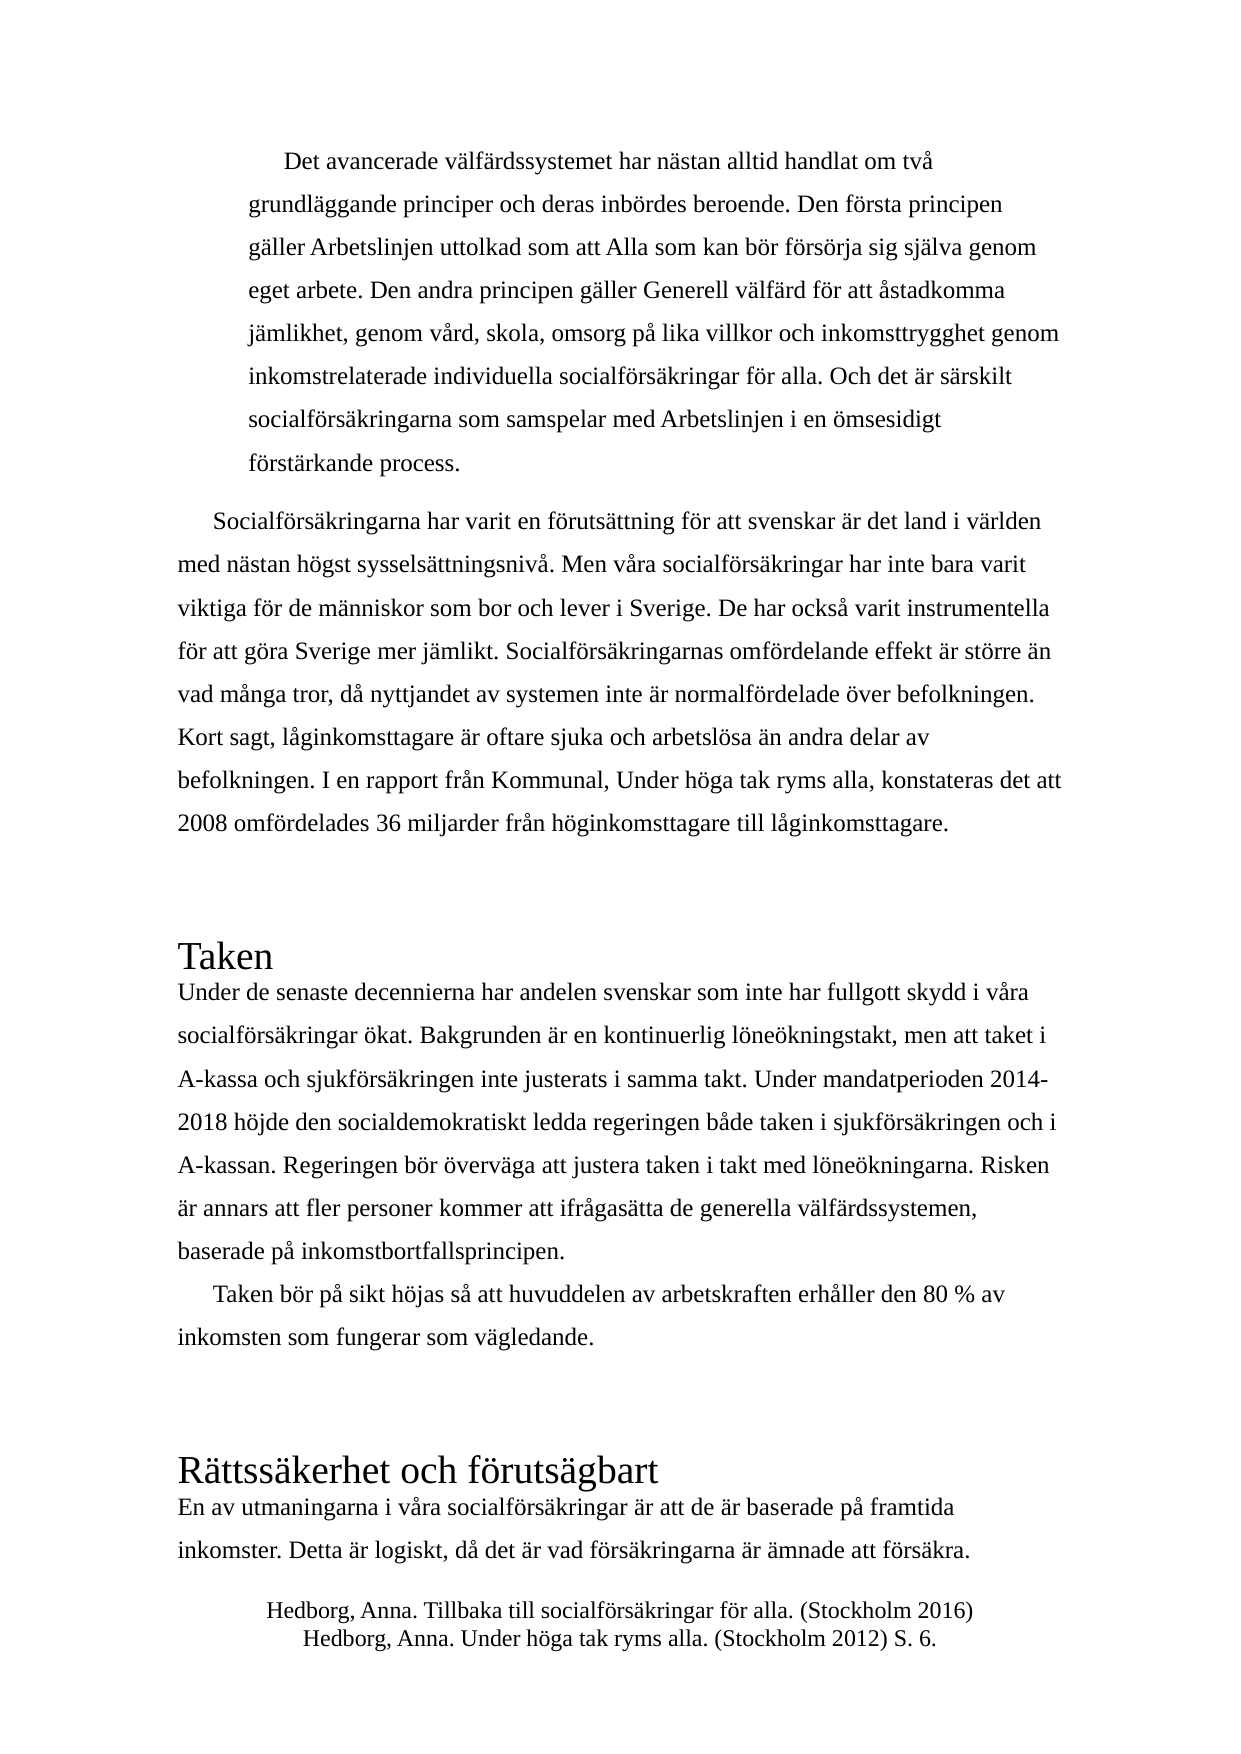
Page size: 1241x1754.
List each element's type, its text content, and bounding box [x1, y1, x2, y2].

subtitle Taken [177, 937, 1063, 977]
text Socialförsäkringarna har varit en förutsättning för att svenskar är det land i världen med nästan högst sysselsättningsnivå. Men våra socialförsäkringar har inte bara varit viktiga för de människor som bor och lever i Sverige. De har också varit instrumentella för att göra Sverige mer jämlikt. Socialförsäkringarnas omfördelande effekt är större än vad många tror, då nyttjandet av systemen inte är normalfördelade över befolkningen. Kort sagt, låginkomsttagare är oftare sjuka och arbetslösa än andra delar av befolkningen. I en rapport från Kommunal, Under höga tak ryms alla, konstateras det att 2008 omfördelades 36 miljarder från höginkomsttagare till låginkomsttagare. [177, 506, 1063, 837]
text Under de senaste decennierna har andelen svenskar som inte har fullgott skydd i våra socialförsäkringar ökat. Bakgrunden är en kontinuerlig löneökningstakt, men att taket i A-kassa och sjukförsäkringen inte justerats i samma takt. Under mandatperioden 2014-2018 höjde den socialdemokratiskt ledda regeringen både taken i sjukförsäkringen och i A-kassan. Regeringen bör överväga att justera taken i takt med löneökningarna. Risken är annars att fler personer kommer att ifrågasätta de generella välfärdssystemen, baserade på inkomstbortfallsprincipen. [177, 977, 1063, 1265]
text Taken bör på sikt höjas så att huvuddelen av arbetskraften erhåller den 80 % av inkomsten som fungerar som vägledande. [177, 1279, 1063, 1351]
text Det avancerade välfärdssystemet har nästan alltid handlat om två grundläggande principer och deras inbördes beroende. Den första principen gäller Arbetslinjen uttolkad som att Alla som kan bör försörja sig själva genom eget arbete. Den andra principen gäller Generell välfärd för att åstadkomma jämlikhet, genom vård, skola, omsorg på lika villkor och inkomsttrygghet genom inkomstrelaterade individuella socialförsäkringar för alla. Och det är särskilt socialförsäkringarna som samspelar med Arbetslinjen i en ömsesidigt förstärkande process. [248, 146, 1063, 476]
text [177, 1492, 1063, 1563]
subtitle Rättssäkerhet och förutsägbart [177, 1451, 1063, 1492]
